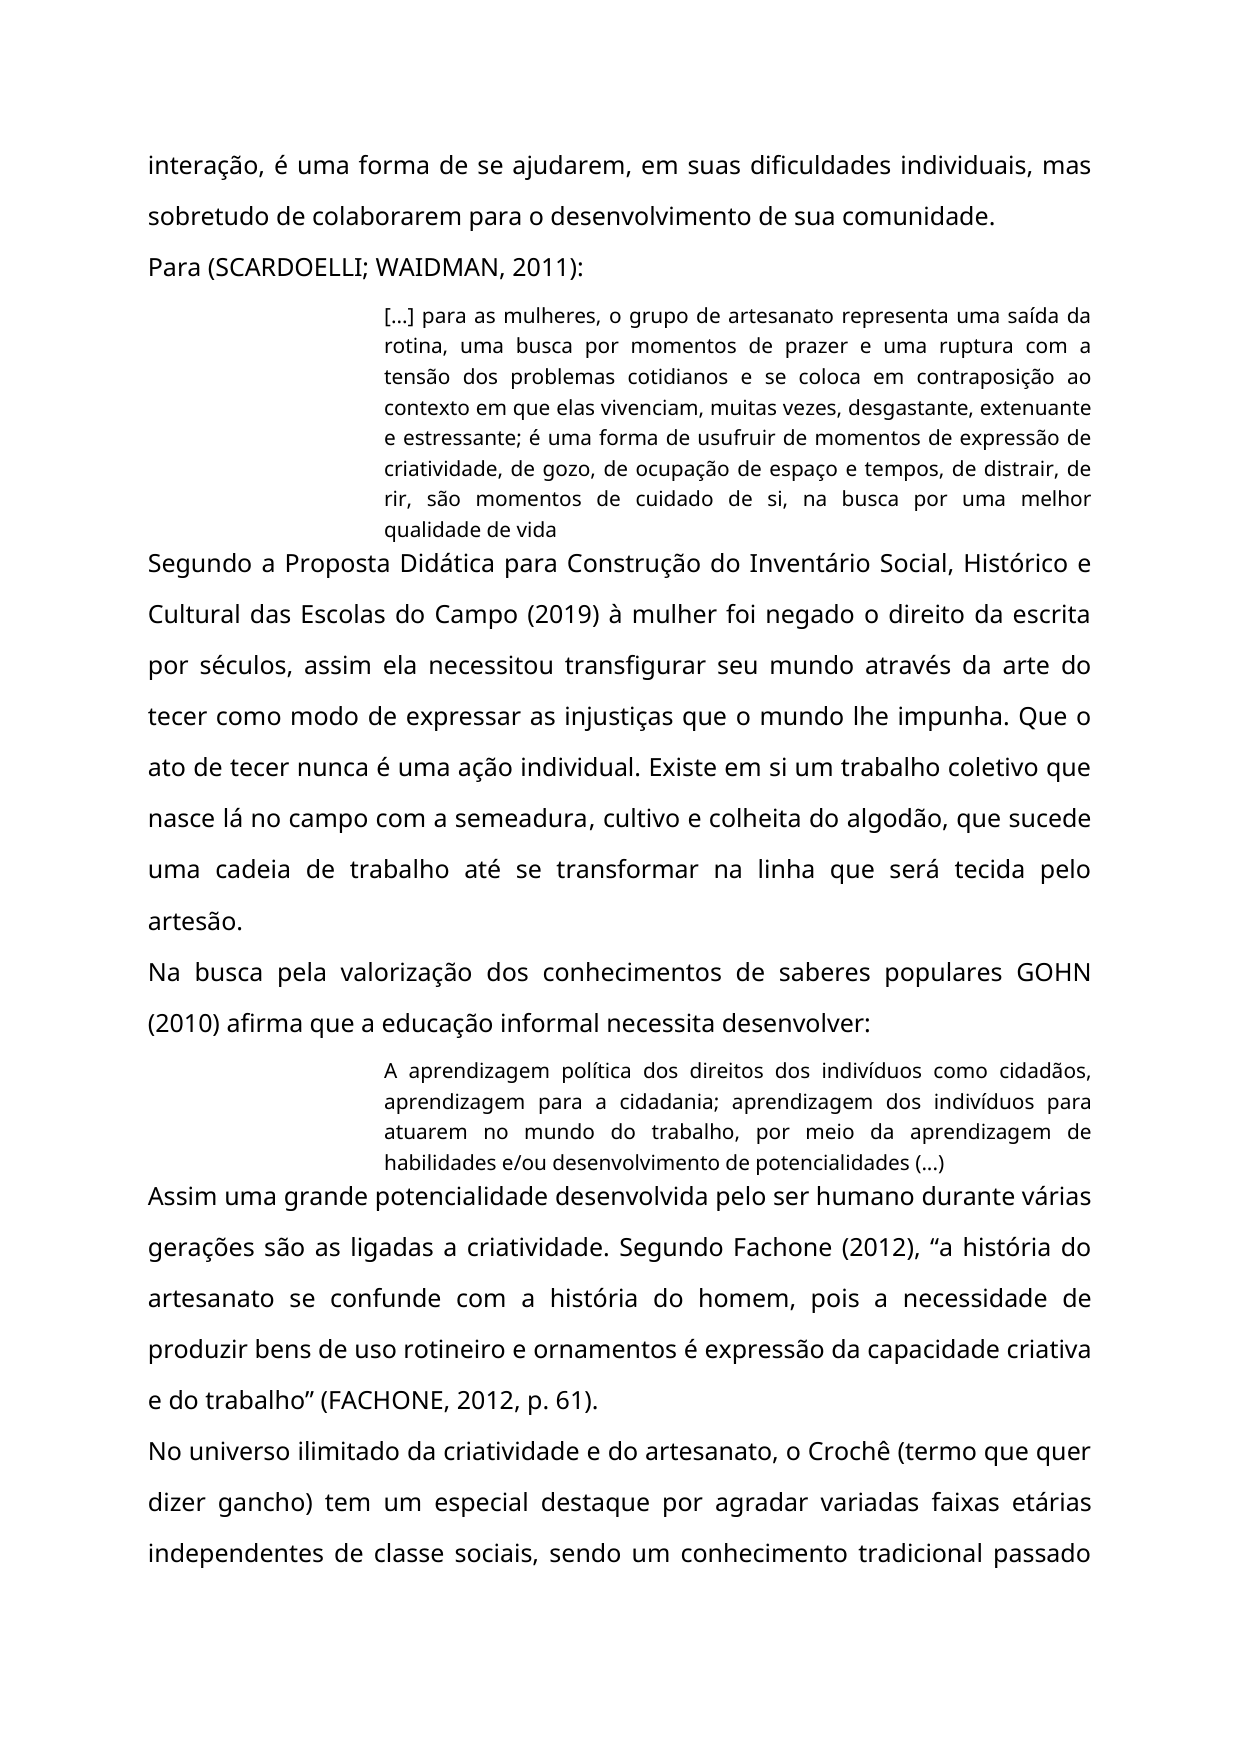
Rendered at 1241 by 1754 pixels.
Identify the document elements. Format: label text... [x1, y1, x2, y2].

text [148, 1434, 1092, 1570]
text Na busca pela valorização dos conhecimentos de saberes populares GOHN (2010) afirma que a educação informal necessita desenvolver: [148, 954, 1092, 1039]
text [148, 148, 1092, 233]
text Assim uma grande potencialidade desenvolvida pelo ser humano durante várias gerações são as ligadas a criatividade. Segundo Fachone (2012), “a história do artesanato se confunde com a história do homem, pois a necessidade de produzir bens de uso rotineiro e ornamentos é expressão da capacidade criativa e do trabalho” (FACHONE, 2012, p. 61). [148, 1179, 1092, 1417]
text Segundo a Proposta Didática para Construção do Inventário Social, Histórico e Cultural das Escolas do Campo (2019) à mulher foi negado o direito da escrita por séculos, assim ela necessitou transfigurar seu mundo através da arte do tecer como modo de expressar as injustiças que o mundo lhe impunha. Que o ato de tecer nunca é uma ação individual. Existe em si um trabalho coletivo que nasce lá no campo com a semeadura, cultivo e colheita do algodão, que sucede uma cadeia de trabalho até se transformar na linha que será tecida pelo artesão. [148, 546, 1092, 937]
text [...] para as mulheres, o grupo de artesanato representa uma saída da rotina, uma busca por momentos de prazer e uma ruptura com a tensão dos problemas cotidianos e se coloca em contraposição ao contexto em que elas vivenciam, muitas vezes, desgastante, extenuante e estressante; é uma forma de usufruir de momentos de expressão de criatividade, de gozo, de ocupação de espaço e tempos, de distrair, de rir, são momentos de cuidado de si, na busca por uma melhor qualidade de vida [384, 301, 1092, 544]
text Para (SCARDOELLI; WAIDMAN, 2011): [148, 250, 1092, 284]
text A aprendizagem política dos direitos dos indivíduos como cidadãos, aprendizagem para a cidadania; aprendizagem dos indivíduos para atuarem no mundo do trabalho, por meio da aprendizagem de habilidades e/ou desenvolvimento de potencialidades (...) [384, 1056, 1092, 1177]
